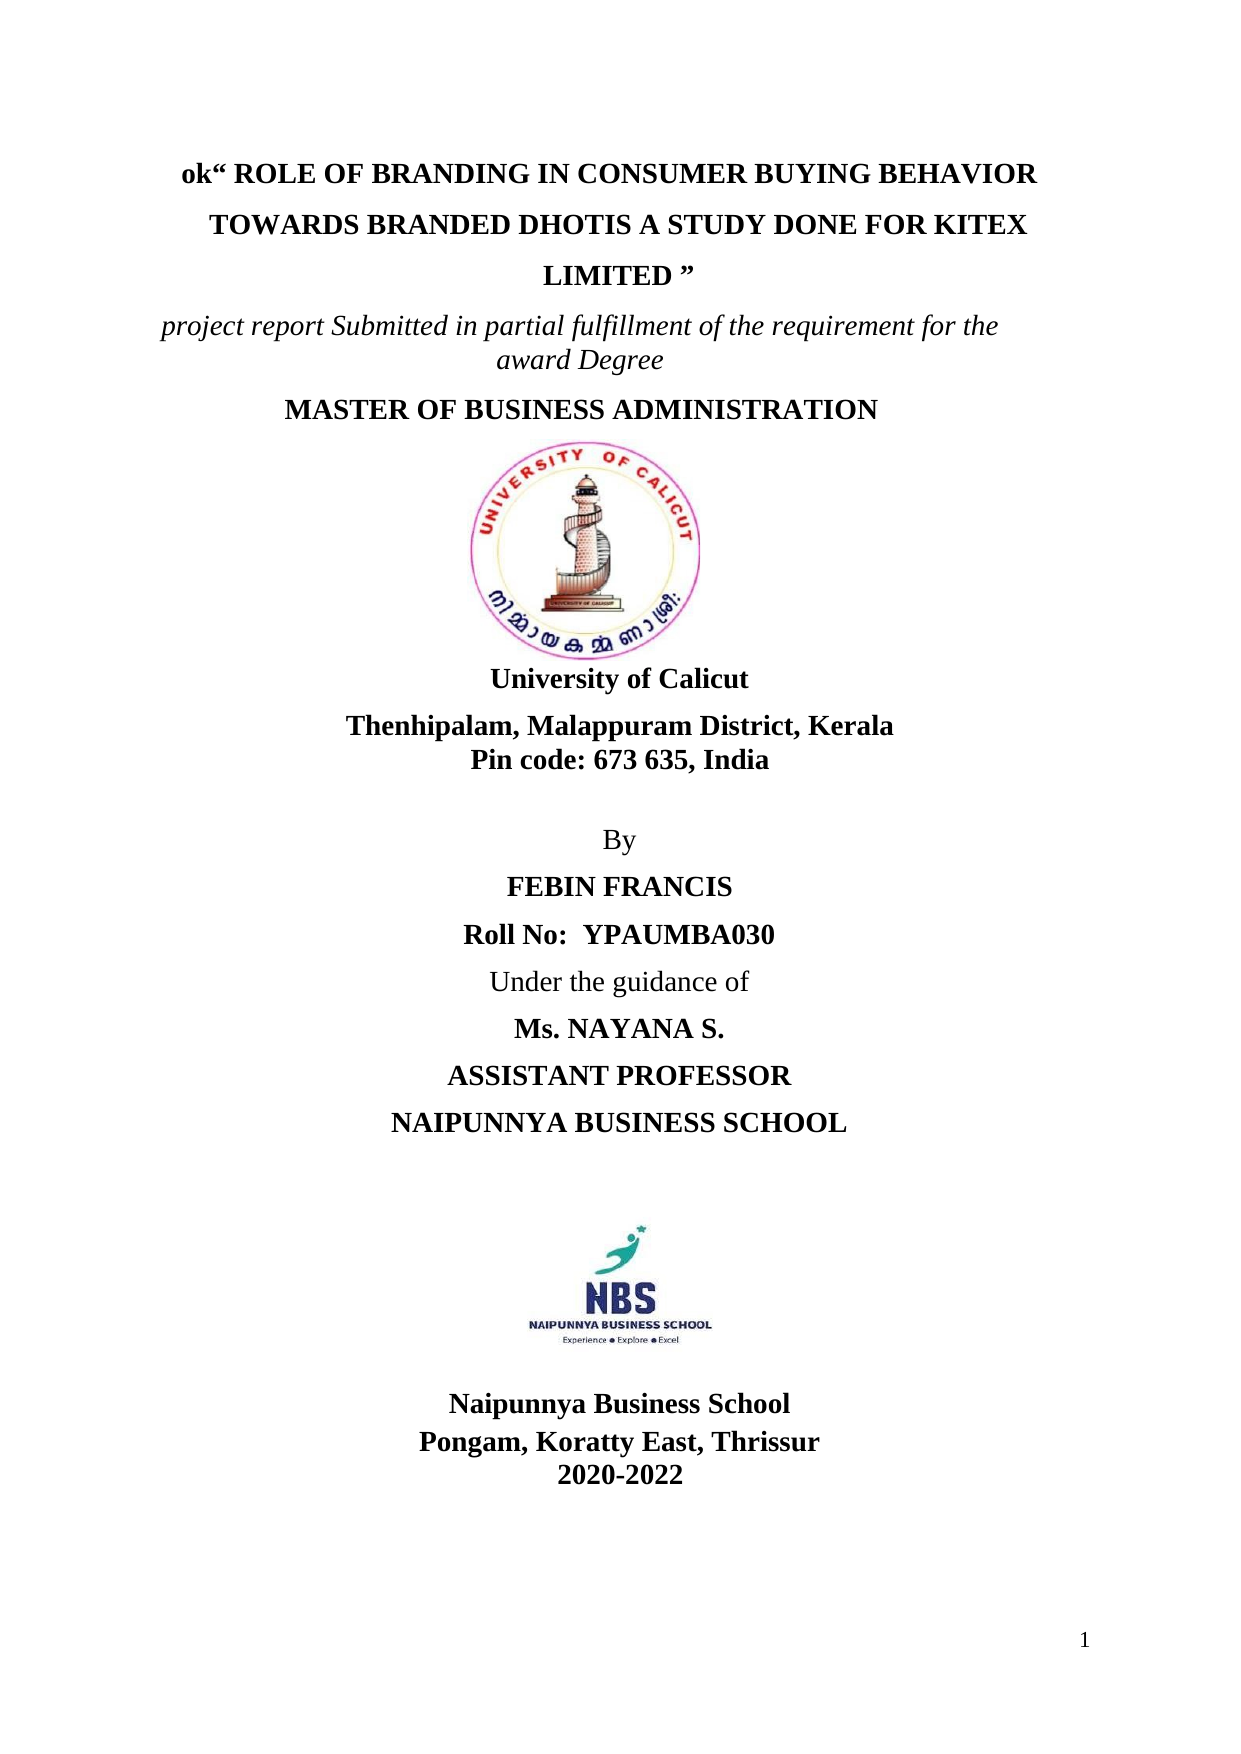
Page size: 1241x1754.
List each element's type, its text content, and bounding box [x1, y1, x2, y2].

subtitle MASTER OF BUSINESS ADMINISTRATION [150, 392, 1013, 426]
text By [149, 822, 1089, 856]
text Roll No: YPAUMBA030 [149, 917, 1089, 950]
text ASSISTANT PROFESSOR [149, 1058, 1089, 1092]
text FEBIN FRANCIS [149, 869, 1090, 903]
text Ms. NAYANA S. [149, 1011, 1089, 1045]
subtitle Naipunnya Business School [150, 1386, 1089, 1419]
picture [511, 1190, 729, 1379]
subtitle Thenhipalam, Malappuram District, Kerala [150, 708, 1090, 742]
text NAIPUNNYA BUSINESS SCHOOL [149, 1105, 1089, 1139]
subtitle Pin code: 673 635, India [150, 742, 1090, 775]
picture [467, 439, 700, 661]
text project report Submitted in partial fulfillment of the requirement for the award Degree [150, 308, 1012, 376]
subtitle ok“ ROLE OF BRANDING IN CONSUMER BUYING BEHAVIOR TOWARDS BRANDED DHOTIS A STUDY DONE FOR KITEX LIMITED ” [131, 157, 1087, 291]
text University of Calicut [149, 438, 1090, 694]
subtitle Pongam, Koratty East, Thrissur [150, 1424, 1089, 1457]
text 2020-2022 [150, 1457, 1090, 1491]
text Under the guidance of [149, 964, 1089, 998]
